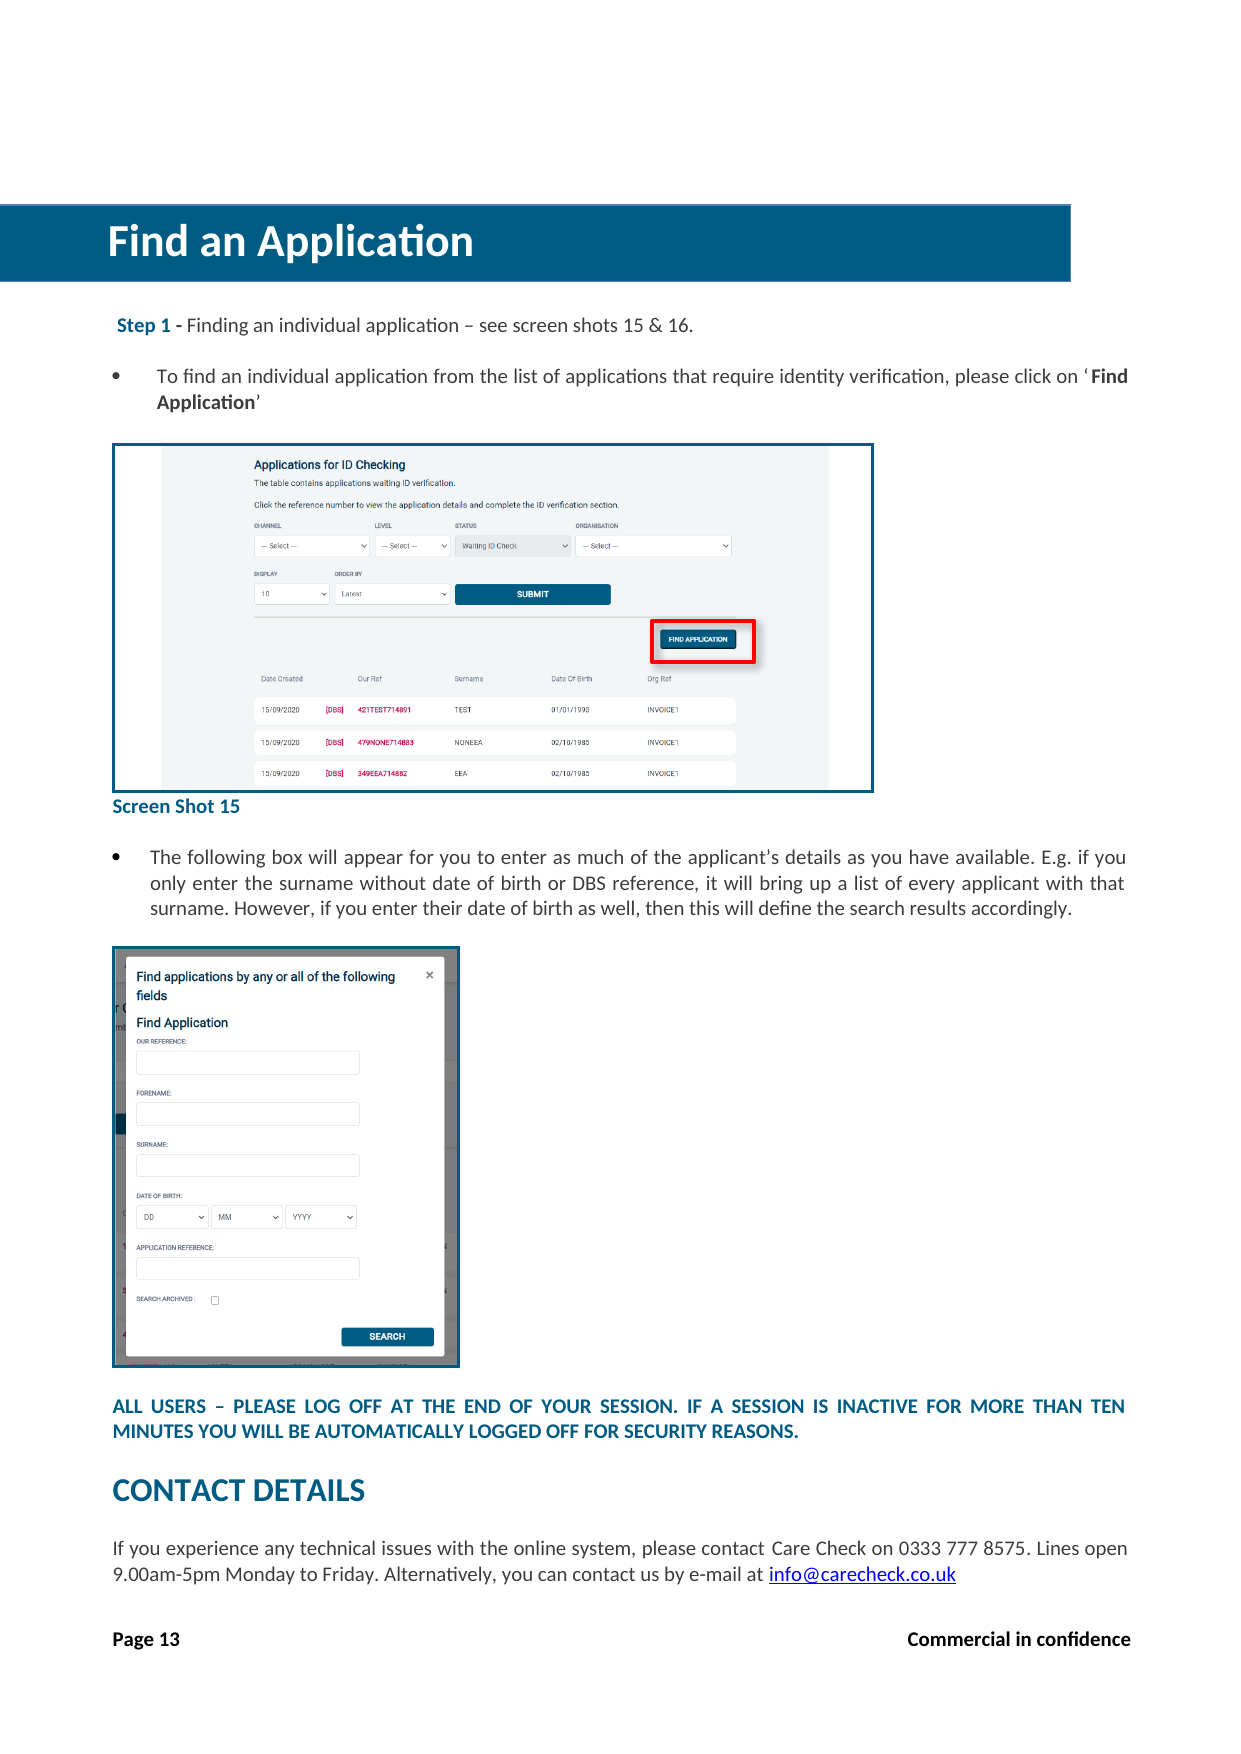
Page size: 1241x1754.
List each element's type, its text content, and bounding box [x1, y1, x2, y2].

picture [116, 950, 456, 1364]
list To find an individual application from the list of applications that require identity verification, please click on ‘Find Application’ [112, 363, 1128, 414]
text Step 1 - Finding an individual application – see screen shots 15 & 16. [112, 313, 1128, 338]
text ALL USERS – PLEASE LOG OFF AT THE END OF YOUR SESSION. IF A SESSION IS INACTIVE FOR MORE THAN TEN MINUTES YOU WILL BE AUTOMATICALLY LOGGED OFF FOR SECURITY REASONS. [112, 1393, 1128, 1444]
text If you experience any technical issues with the online system, please contact Care Check on 0333 777 8575. Lines open 9.00am-5pm Monday to Friday. Alternatively, you can contact us by e-mail at info@carecheck.co.uk [112, 1536, 1128, 1586]
list The following box will appear for you to enter as much of the applicant’s details as you have available. E.g. if you only enter the surname without date of birth or DBS reference, it will bring up a list of every applicant with that surname. However, if you enter their date of birth as well, then this will define the search results accordingly. [112, 844, 1128, 921]
text Screen Shot 15 [112, 793, 1128, 819]
picture [116, 447, 870, 789]
text CONTACT DETAILS [112, 1469, 1128, 1510]
